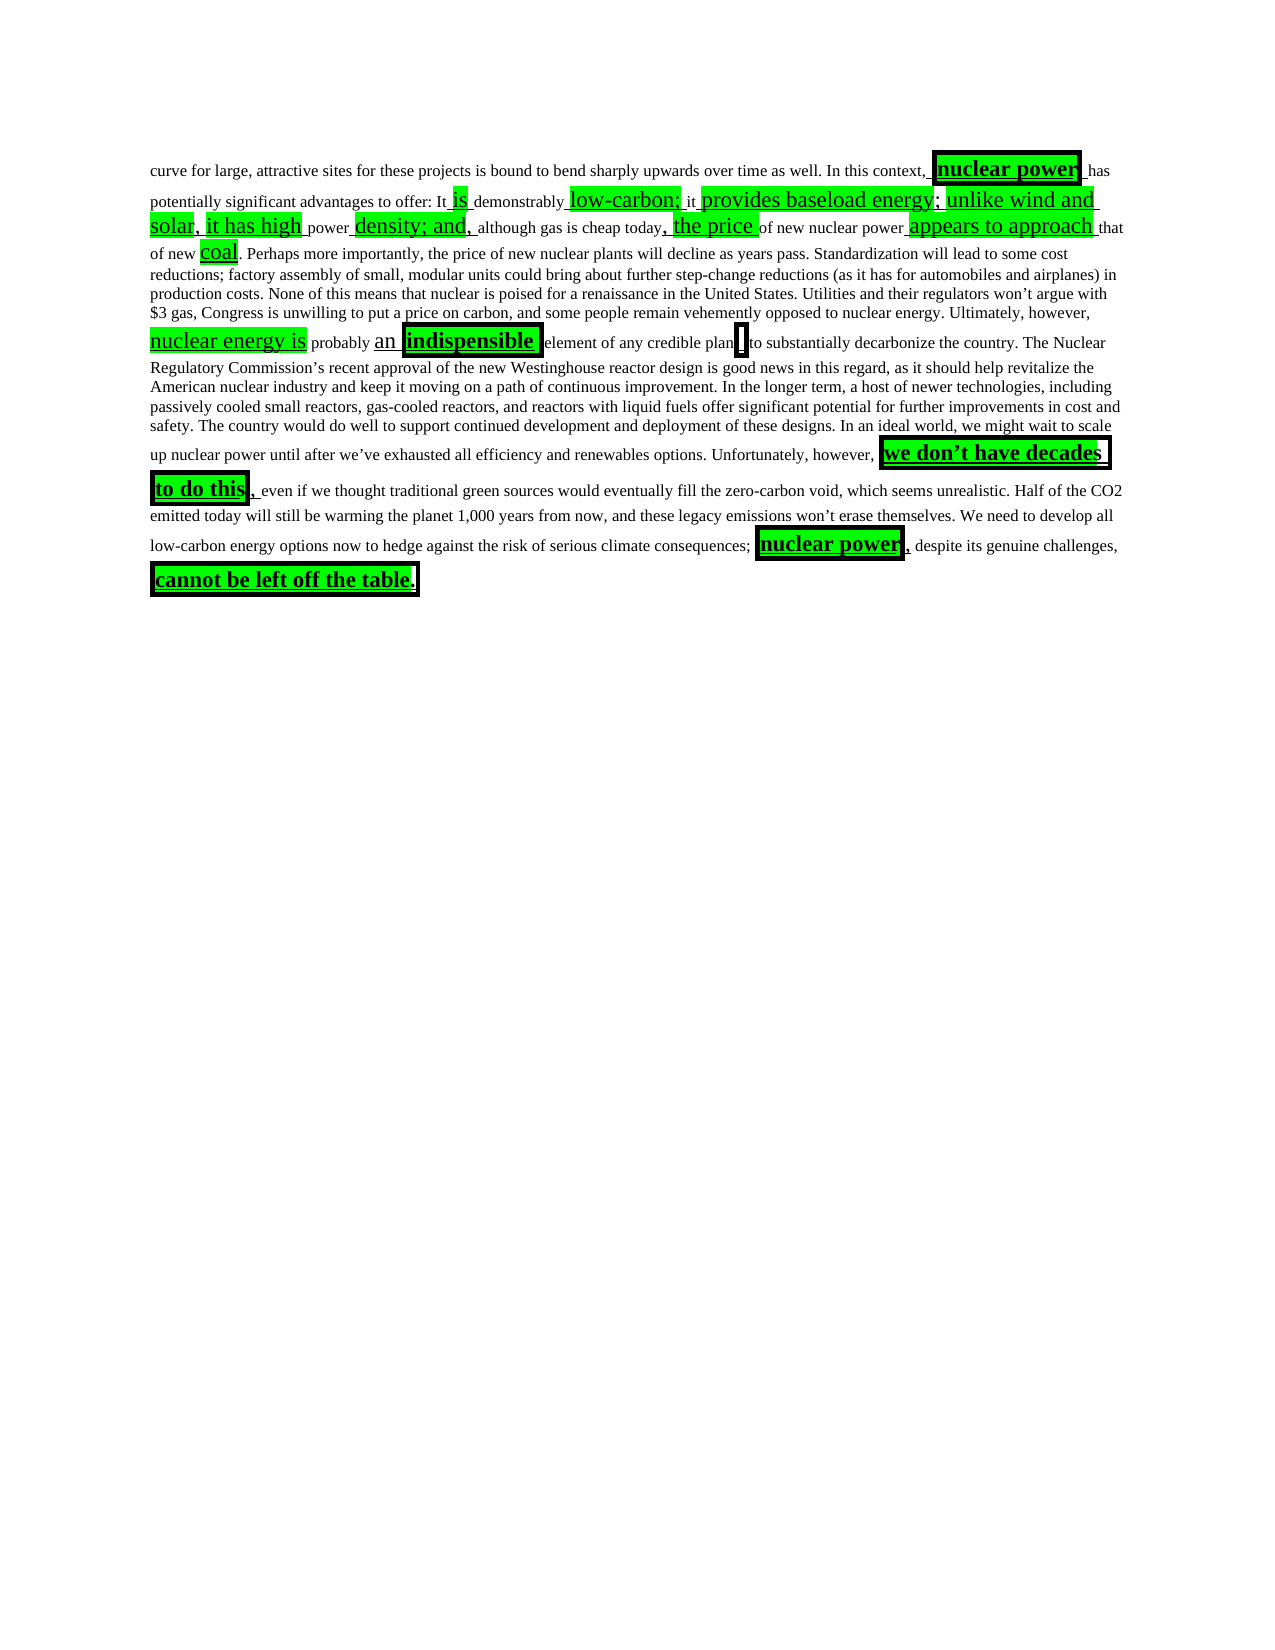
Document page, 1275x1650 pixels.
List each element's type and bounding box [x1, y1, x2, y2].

text [150, 150, 1125, 597]
